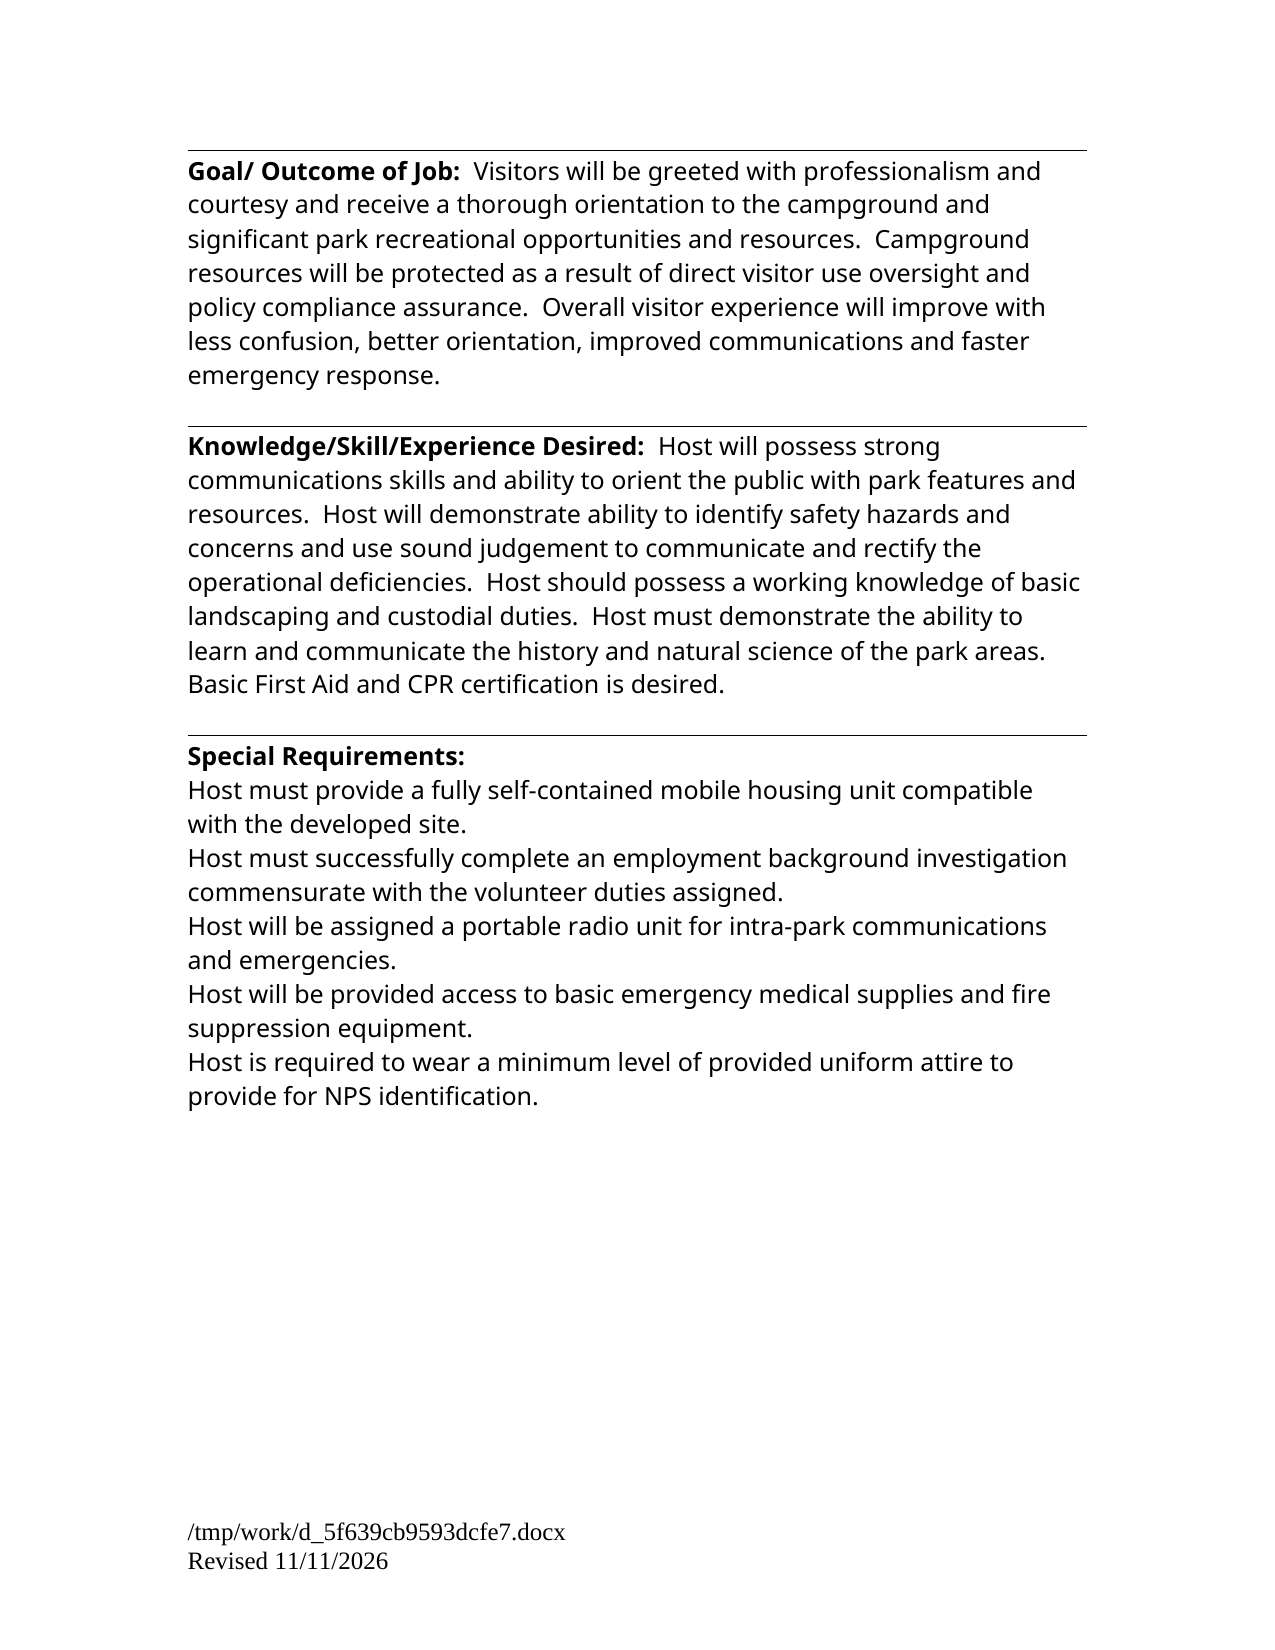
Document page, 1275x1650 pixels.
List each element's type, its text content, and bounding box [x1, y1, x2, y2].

text Host must provide a fully self-contained mobile housing unit compatible with the developed site. [187, 772, 1087, 841]
text Knowledge/Skill/Experience Desired: Host will possess strong communications skills and ability to orient the public with park features and resources. Host will demonstrate ability to identify safety hazards and concerns and use sound judgement to communicate and rectify the operational deficiencies. Host should possess a working knowledge of basic landscaping and custodial duties. Host must demonstrate the ability to learn and communicate the history and natural science of the park areas. Basic First Aid and CPR certification is desired. [187, 427, 1087, 701]
text Goal/ Outcome of Job: Visitors will be greeted with professionalism and courtesy and receive a thorough orientation to the campground and significant park recreational opportunities and resources. Campground resources will be protected as a result of direct visitor use oversight and policy compliance assurance. Overall visitor experience will improve with less confusion, better orientation, improved communications and faster emergency response. [187, 151, 1087, 392]
text Host is required to wear a minimum level of provided uniform attire to provide for NPS identification. [187, 1045, 1087, 1113]
text Host will be assigned a portable radio unit for intra-park communications and emergencies. [187, 909, 1087, 977]
text Special Requirements: [187, 736, 1087, 772]
text Host will be provided access to basic emergency medical supplies and fire suppression equipment. [187, 977, 1087, 1045]
text Host must successfully complete an employment background investigation commensurate with the volunteer duties assigned. [187, 841, 1087, 909]
